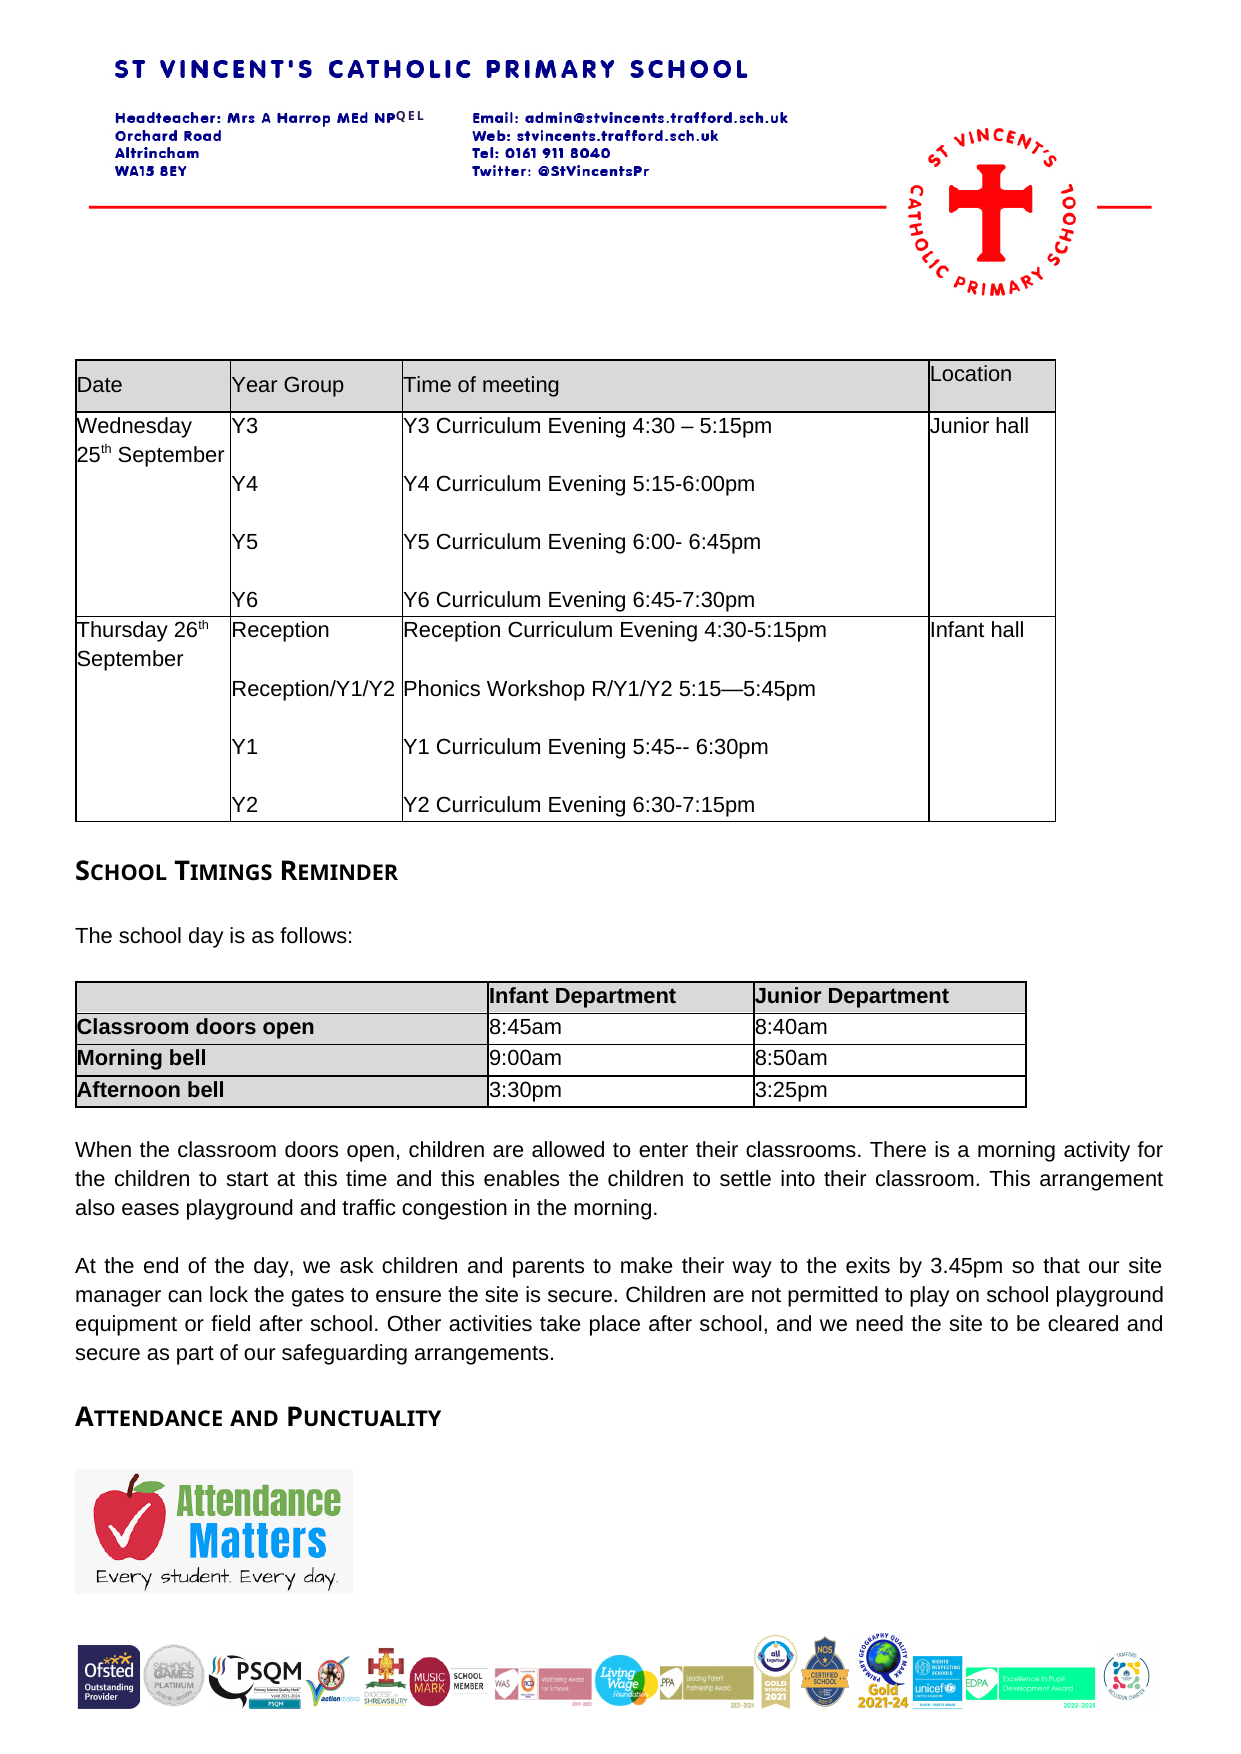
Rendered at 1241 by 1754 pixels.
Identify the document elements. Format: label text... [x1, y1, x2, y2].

table_header Year Group [231, 361, 402, 411]
text The school day is as follows: [75, 923, 1165, 948]
table_cell 8:50am [755, 1045, 1025, 1075]
table_cell Classroom doors open [77, 1014, 487, 1044]
picture [77, 1633, 1158, 1709]
table_cell Thursday 26th September [77, 617, 230, 821]
table_header Date [77, 361, 230, 411]
table_cell 3:25pm [755, 1077, 1025, 1106]
text When the classroom doors open, children are allowed to enter their classrooms. There is a morning activity for the children to start at this time and this enables the children to settle into their classroom. This arrangement also eases playground and traffic congestion in the morning. [75, 1137, 1165, 1220]
table_cell Y3 Curriculum Evening 4:30 – 5:15pm Y4 Curriculum Evening 5:15-6:00pm Y5 Curriculum Evening 6:00- 6:45pm Y6 Curriculum Evening 6:45-7:30pm [403, 413, 928, 616]
table_header Time of meeting [403, 361, 928, 411]
subtitle School Timings Reminder [75, 851, 1165, 888]
table_cell Junior hall [930, 413, 1055, 616]
table_cell Afternoon bell [77, 1077, 487, 1106]
picture [75, 1469, 354, 1594]
table_header Infant Department [489, 983, 753, 1012]
table_cell Y3 Y4 Y5 Y6 [231, 413, 402, 616]
table_cell Reception Reception/Y1/Y2 Y1 Y2 [231, 617, 402, 821]
picture [945, 1684, 955, 1692]
table_header Junior Department [755, 983, 1025, 1012]
table_cell 3:30pm [489, 1077, 753, 1106]
text At the end of the day, we ask children and parents to make their way to the exits by 3.45pm so that our site manager can lock the gates to ensure the site is secure. Children are not permitted to play on school playground equipment or field after school. Other activities take place after school, and we need the site to be cleared and secure as part of our safeguarding arrangements. [75, 1253, 1165, 1365]
table_cell 9:00am [489, 1045, 753, 1075]
table_cell 8:45am [489, 1014, 753, 1044]
table_cell Reception Curriculum Evening 4:30-5:15pm Phonics Workshop R/Y1/Y2 5:15—5:45pm Y1 Curriculum Evening 5:45-- 6:30pm Y2 Curriculum Evening 6:30-7:15pm [403, 617, 928, 821]
picture [916, 1663, 921, 1672]
table_cell Morning bell [77, 1045, 487, 1075]
table_header [77, 983, 487, 1012]
table_cell Wednesday 25th September [77, 413, 230, 616]
table_cell 8:40am [755, 1014, 1025, 1044]
subtitle Attendance and Punctuality [75, 1398, 1165, 1435]
picture [88, 26, 1152, 296]
table_cell Infant hall [930, 617, 1055, 821]
table_header Location [930, 361, 1055, 411]
